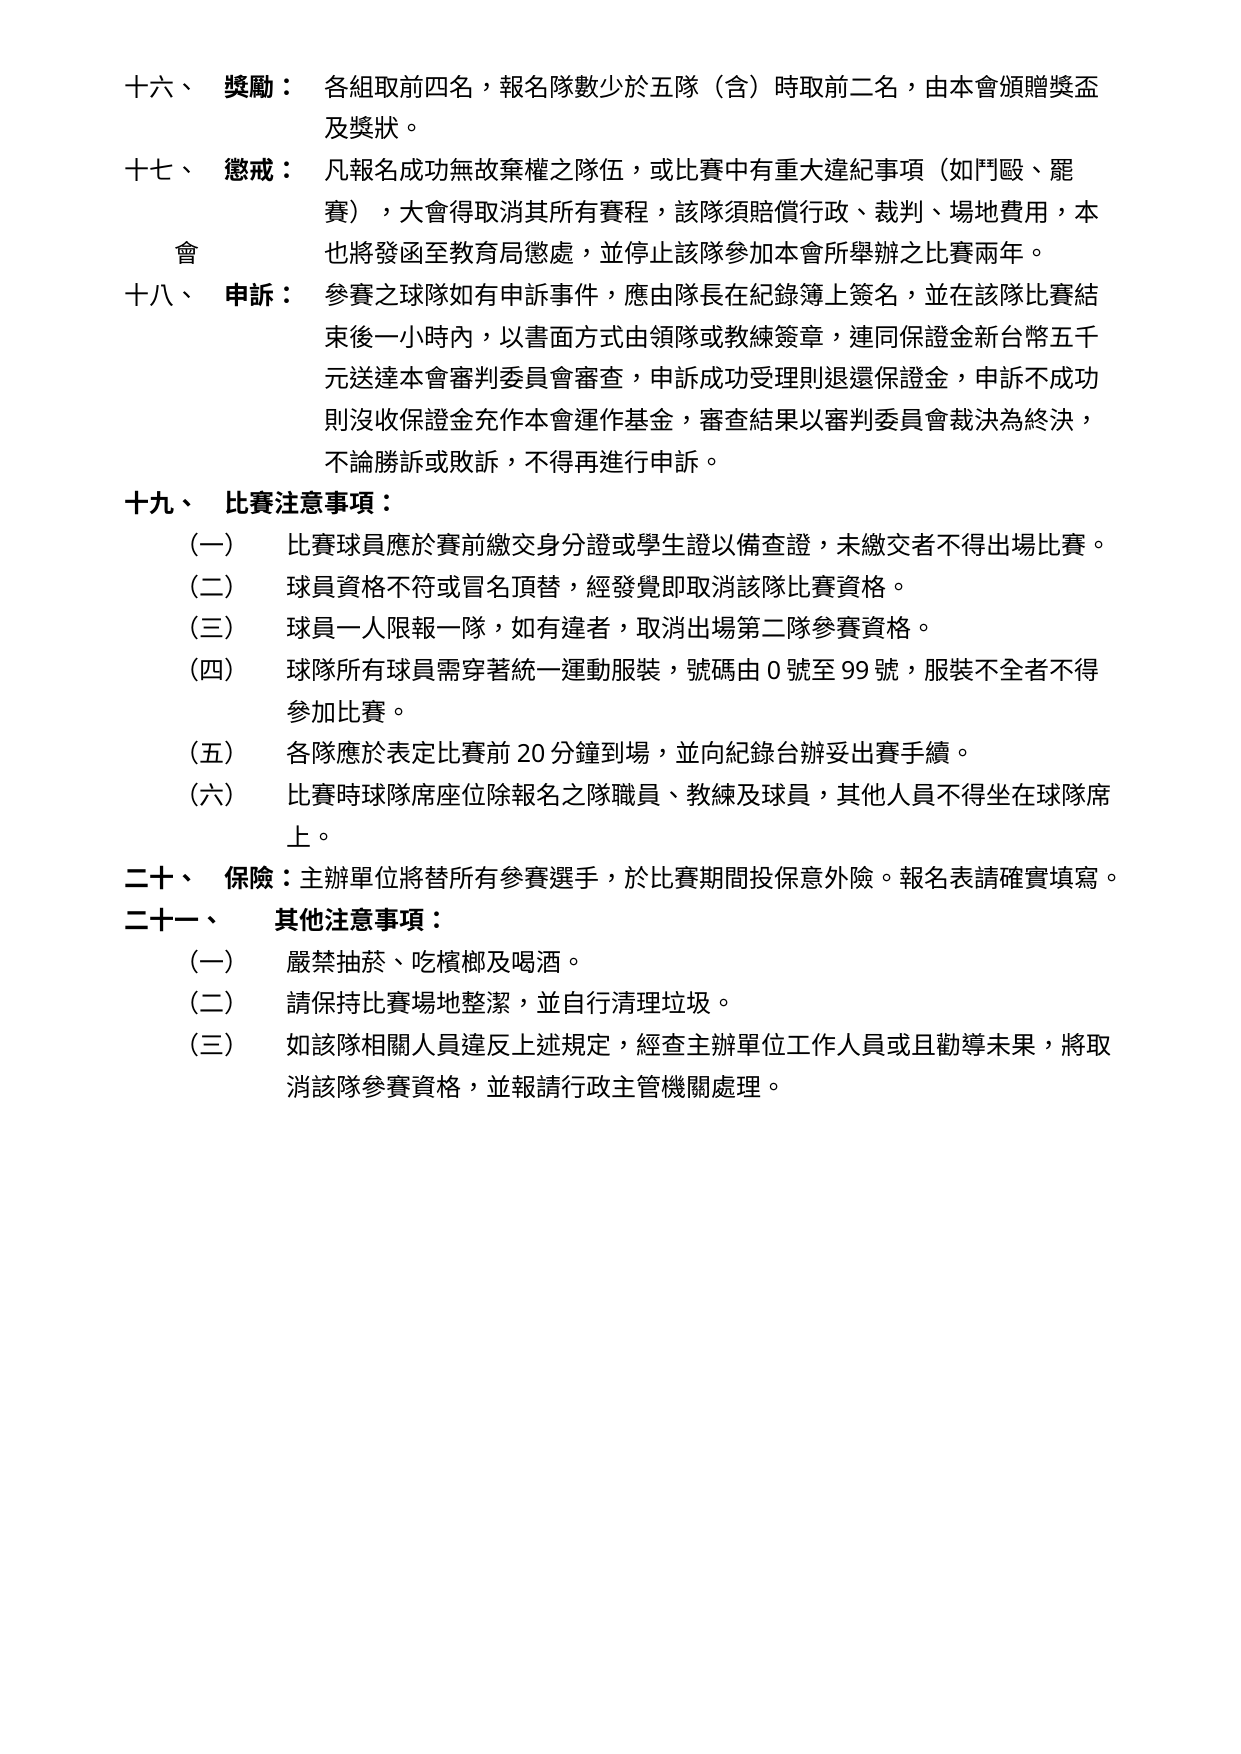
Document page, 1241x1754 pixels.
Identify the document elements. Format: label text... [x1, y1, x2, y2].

list 球員資格不符或冒名頂替，經發覺即取消該隊比賽資格。 [174, 564, 1116, 606]
list 如該隊相關人員違反上述規定，經查主辦單位工作人員或且勸導未果，將取消該隊參賽資格，並報請行政主管機關處理。 [174, 1023, 1116, 1106]
list 申訴： 參賽之球隊如有申訴事件，應由隊長在紀錄簿上簽名，並在該隊比賽結 束後一小時內，以書面方式由領隊或教練簽章，連同保證金新台幣五千 元送達本會審判委員會審查，申訴成功受理則退還保證金，申訴不成功 則沒收保證金充作本會運作基金，審查結果以審判委員會裁決為終決， 不論勝訴或敗訴，不得再進行申訴。 [124, 273, 1116, 481]
list 獎勵： 各組取前四名，報名隊數少於五隊（含）時取前二名，由本會頒贈獎盃 及獎狀。 [124, 64, 1116, 148]
list 比賽球員應於賽前繳交身分證或學生證以備查證，未繳交者不得出場比賽。 [174, 523, 1116, 564]
list 嚴禁抽菸、吃檳榔及喝酒。 [174, 939, 1116, 981]
list 各隊應於表定比賽前20分鐘到場，並向紀錄台辦妥出賽手續。 [174, 731, 1116, 773]
list 請保持比賽場地整潔，並自行清理垃圾。 [174, 981, 1116, 1023]
list 懲戒： 凡報名成功無故棄權之隊伍，或比賽中有重大違紀事項（如鬥毆、罷 賽），大會得取消其所有賽程，該隊須賠償行政、裁判、場地費用，本會 也將發函至教育局懲處，並停止該隊參加本會所舉辦之比賽兩年。 [124, 148, 1116, 273]
list 其他注意事項： [124, 898, 1116, 939]
list 球隊所有球員需穿著統一運動服裝，號碼由0號至99號，服裝不全者不得參加比賽。 [174, 648, 1116, 731]
list 球員一人限報一隊，如有違者，取消出場第二隊參賽資格。 [174, 606, 1116, 648]
list 比賽注意事項： [124, 481, 1116, 523]
list 保險：主辦單位將替所有參賽選手，於比賽期間投保意外險。報名表請確實填寫。 [124, 856, 1116, 898]
list 比賽時球隊席座位除報名之隊職員、教練及球員，其他人員不得坐在球隊席上。 [174, 773, 1116, 856]
